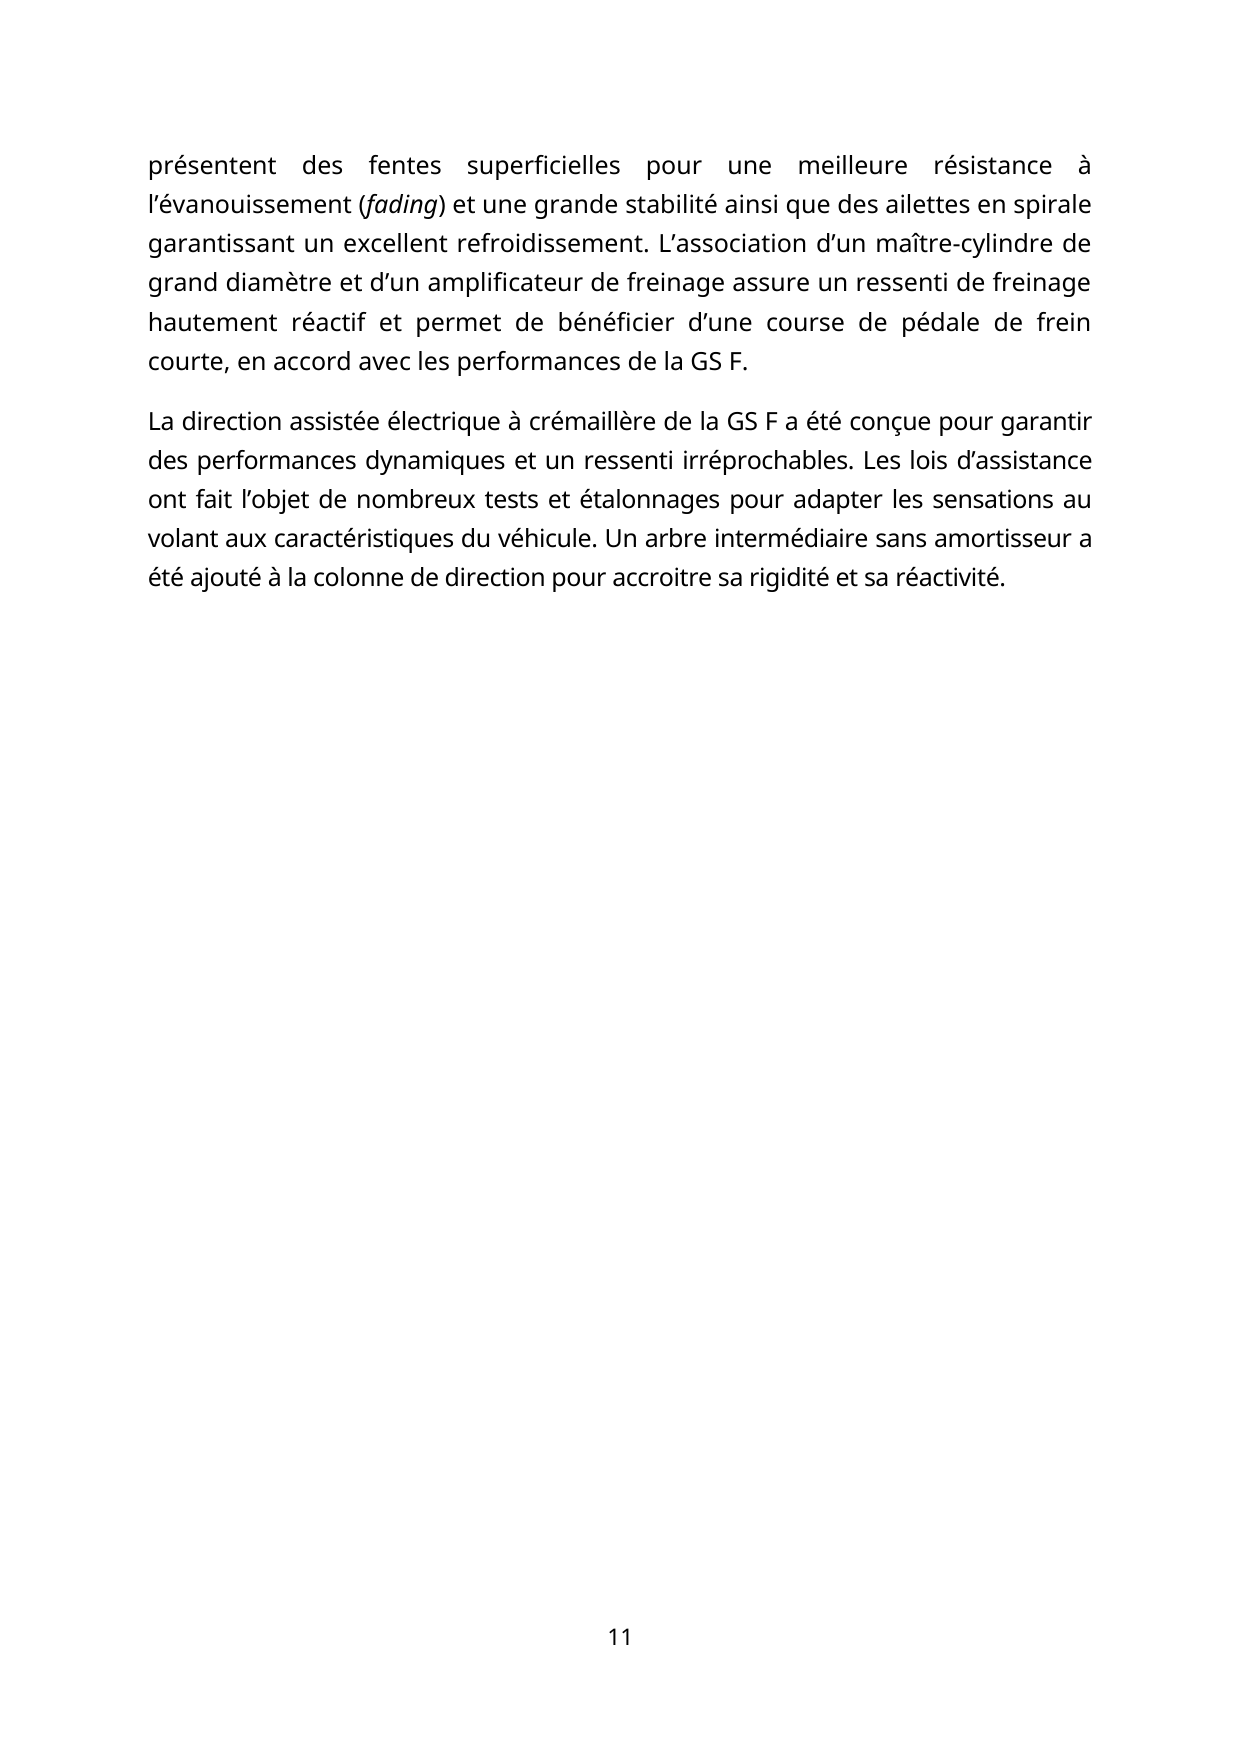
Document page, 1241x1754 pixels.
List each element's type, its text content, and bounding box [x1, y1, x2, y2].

text La direction assistée électrique à crémaillère de la GS F a été conçue pour garantir des performances dynamiques et un ressenti irréprochables. Les lois d’assistance ont fait l’objet de nombreux tests et étalonnages pour adapter les sensations au volant aux caractéristiques du véhicule. Un arbre intermédiaire sans amortisseur a été ajouté à la colonne de direction pour accroitre sa rigidité et sa réactivité. [148, 403, 1093, 594]
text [148, 148, 1093, 377]
